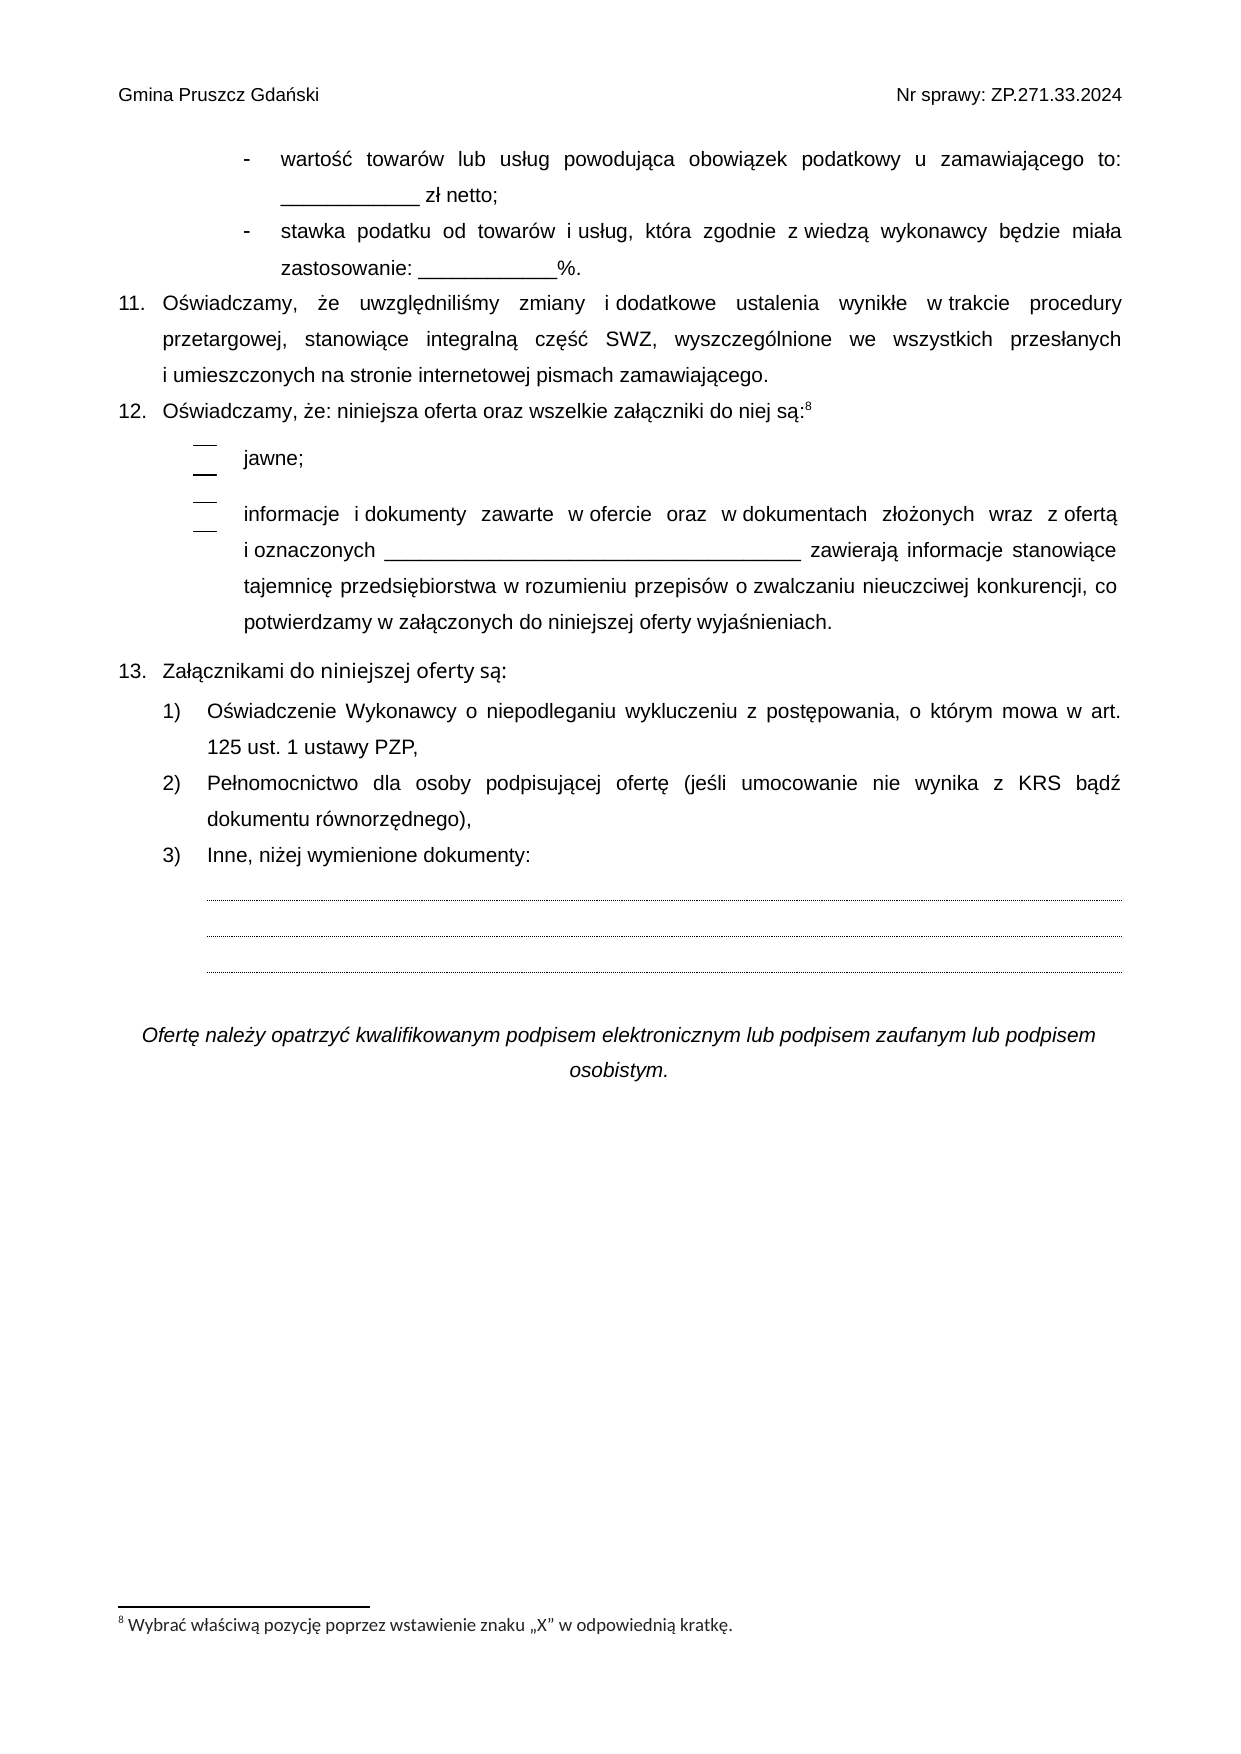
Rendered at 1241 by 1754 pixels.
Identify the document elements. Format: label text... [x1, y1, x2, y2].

list Załącznikami do niniejszej oferty są: [118, 656, 1122, 685]
list wartość towarów lub usług powodująca obowiązek podatkowy u zamawiającego to: ____________ zł netto; [243, 147, 1122, 207]
list Inne, niżej wymienione dokumenty: [162, 843, 1122, 867]
table_cell informacje i dokumenty zawarte w ofercie oraz w dokumentach złożonych wraz z ofertą i oznaczonych ____________________________________ zawierają informacje stanowiące tajemnicę przedsiębiorstwa w rozumieniu przepisów o zwalczaniu nieuczciwej konkurencji, co potwierdzamy w załączonych do niniejszej oferty wyjaśnieniach. [227, 492, 1128, 656]
list stawka podatku od towarów i usług, która zgodnie z wiedzą wykonawcy będzie miała zastosowanie: ____________%. [243, 219, 1122, 279]
table_cell [183, 492, 227, 656]
list Pełnomocnictwo dla osoby podpisującej ofertę (jeśli umocowanie nie wynika z KRS bądź dokumentu równorzędnego), [162, 771, 1122, 831]
list Oświadczamy, że: niniejsza oferta oraz wszelkie załączniki do niej są: [118, 399, 1122, 423]
table_header jawne; [227, 435, 1128, 492]
text Ofertę należy opatrzyć kwalifikowanym podpisem elektronicznym lub podpisem zaufanym lub podpisem osobistym. [118, 1022, 1122, 1082]
table_header [183, 435, 227, 492]
list Oświadczenie Wykonawcy o niepodleganiu wykluczeniu z postępowania, o którym mowa w art. 125 ust. 1 ustawy PZP, [162, 699, 1122, 759]
list Oświadczamy, że uwzględniliśmy zmiany i dodatkowe ustalenia wynikłe w trakcie procedury przetargowej, stanowiące integralną część SWZ, wyszczególnione we wszystkich przesłanych i umieszczonych na stronie internetowej pismach zamawiającego. [118, 291, 1122, 387]
